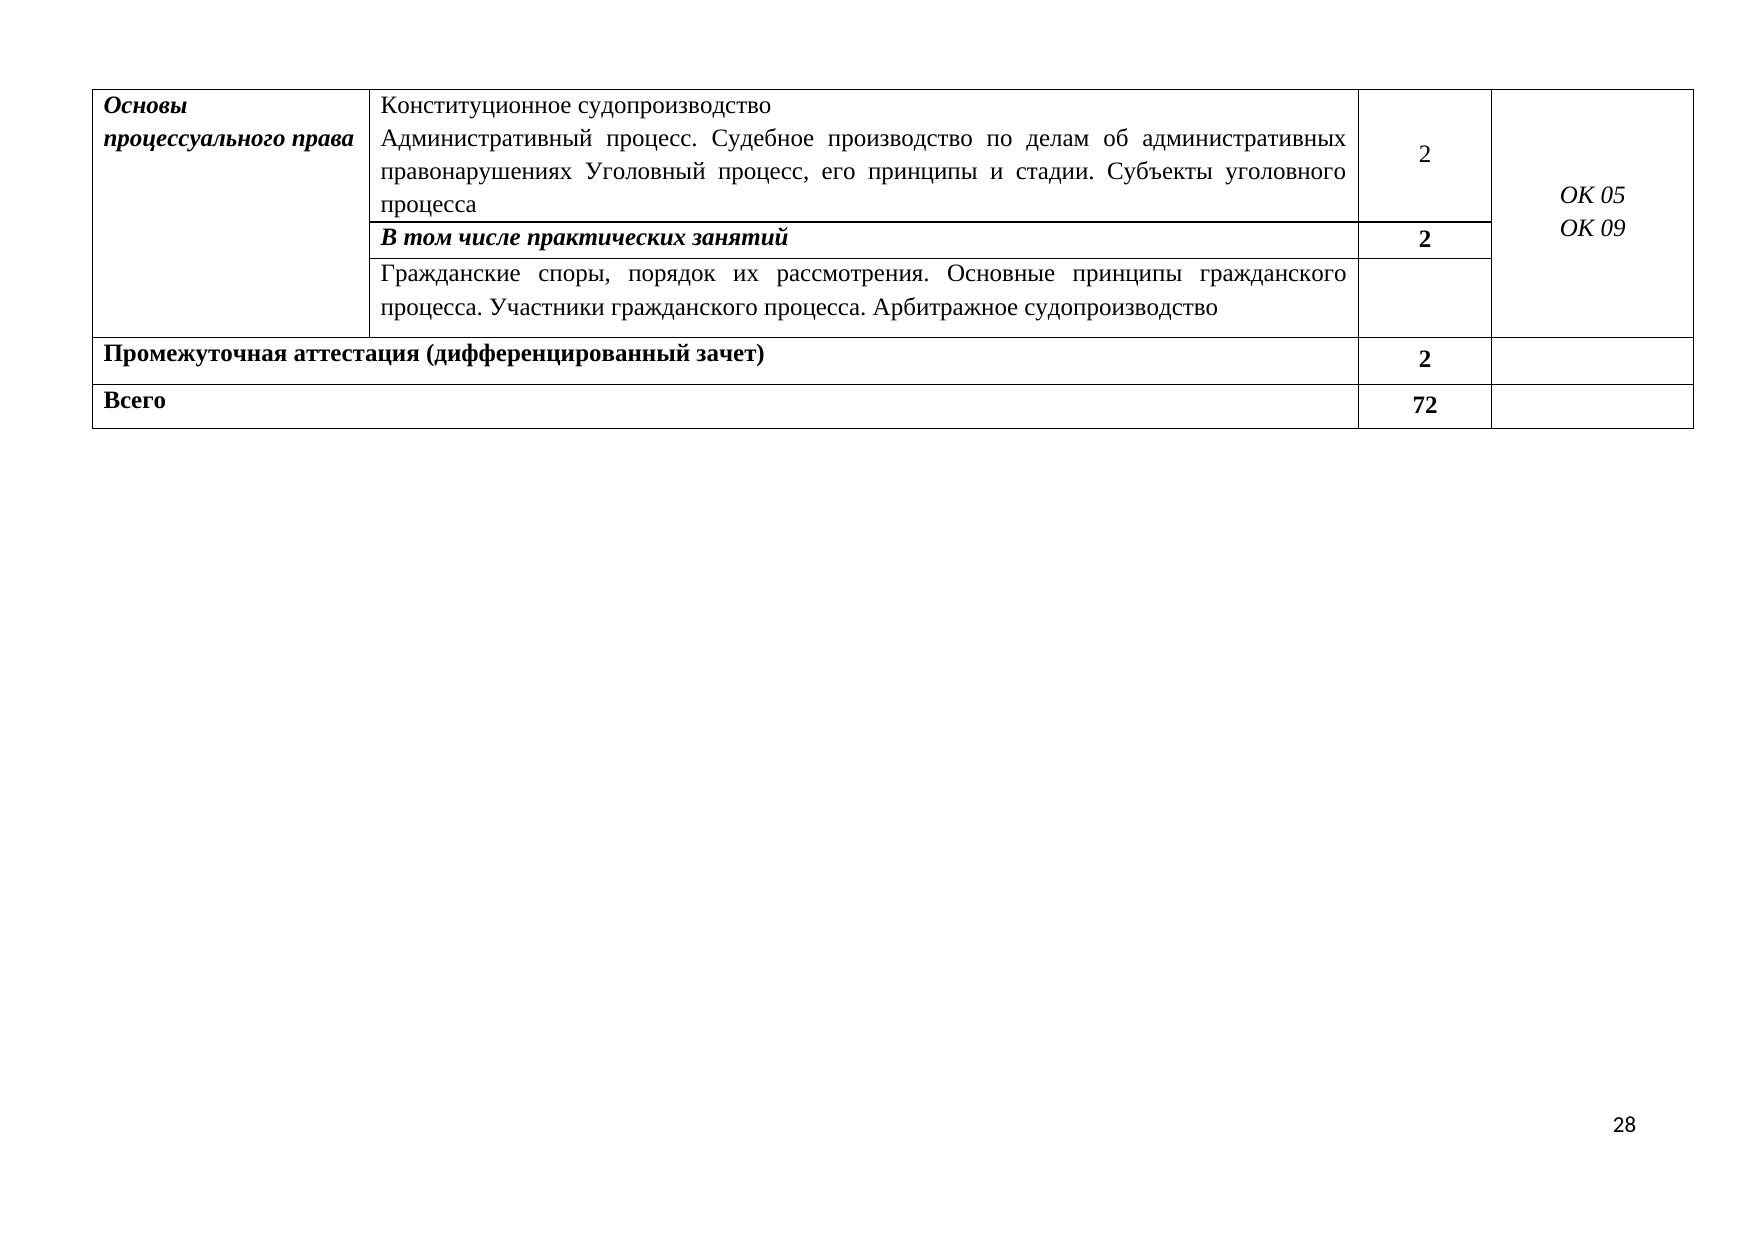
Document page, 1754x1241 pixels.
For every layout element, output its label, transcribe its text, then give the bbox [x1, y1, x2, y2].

table_cell Конституционное судопроизводство Административный процесс. Судебное производство по делам об административных правонарушениях Уголовный процесс, его принципы и стадии. Субъекты уголовного процесса [370, 90, 1358, 221]
table_cell Гражданские споры, порядок их рассмотрения. Основные принципы гражданского процесса. Участники гражданского процесса. Арбитражное судопроизводство [370, 259, 1358, 337]
table_cell [1492, 338, 1693, 384]
table_cell 72 [1359, 385, 1491, 428]
table_cell Всего [93, 385, 1358, 428]
table_cell [1492, 385, 1693, 428]
table_cell 2 [1359, 223, 1491, 257]
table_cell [93, 90, 369, 337]
table_cell Промежуточная аттестация (дифференцированный зачет) [93, 338, 1358, 384]
table_cell 2 [1359, 90, 1491, 221]
table_cell ОК 02 ОК 05 ОК 09 [1492, 90, 1693, 337]
table_cell В том числе практических занятий [370, 223, 1358, 257]
table_cell [1359, 259, 1491, 337]
table_cell 2 [1359, 338, 1491, 384]
